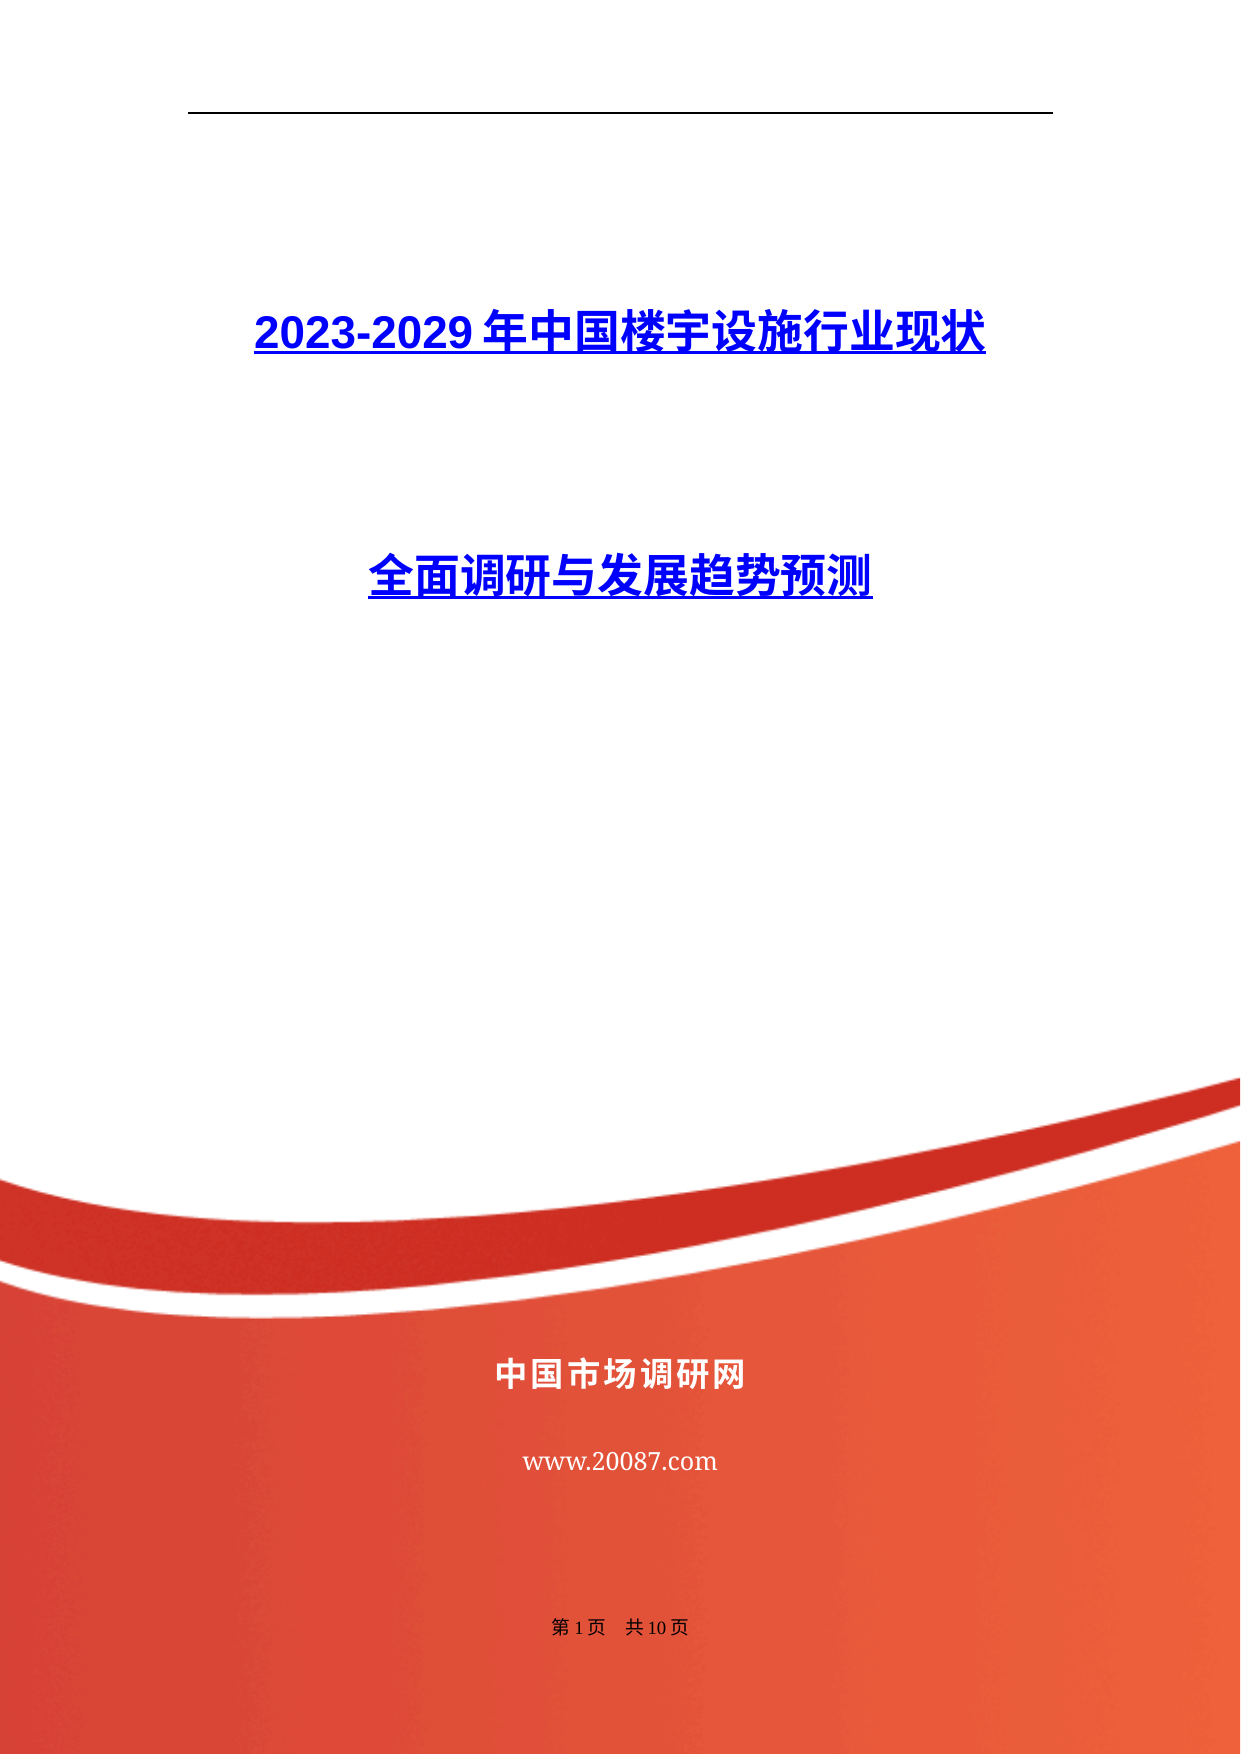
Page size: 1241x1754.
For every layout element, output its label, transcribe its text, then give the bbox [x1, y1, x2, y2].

subtitle 中国市场调研网 [187, 1339, 1053, 1404]
text www.20087.com [187, 1428, 1053, 1493]
picture [0, 1006, 1241, 1754]
table_header 2023-2029年中国楼宇设施行业现状全面调研与发展趋势预测 [188, 207, 1053, 773]
